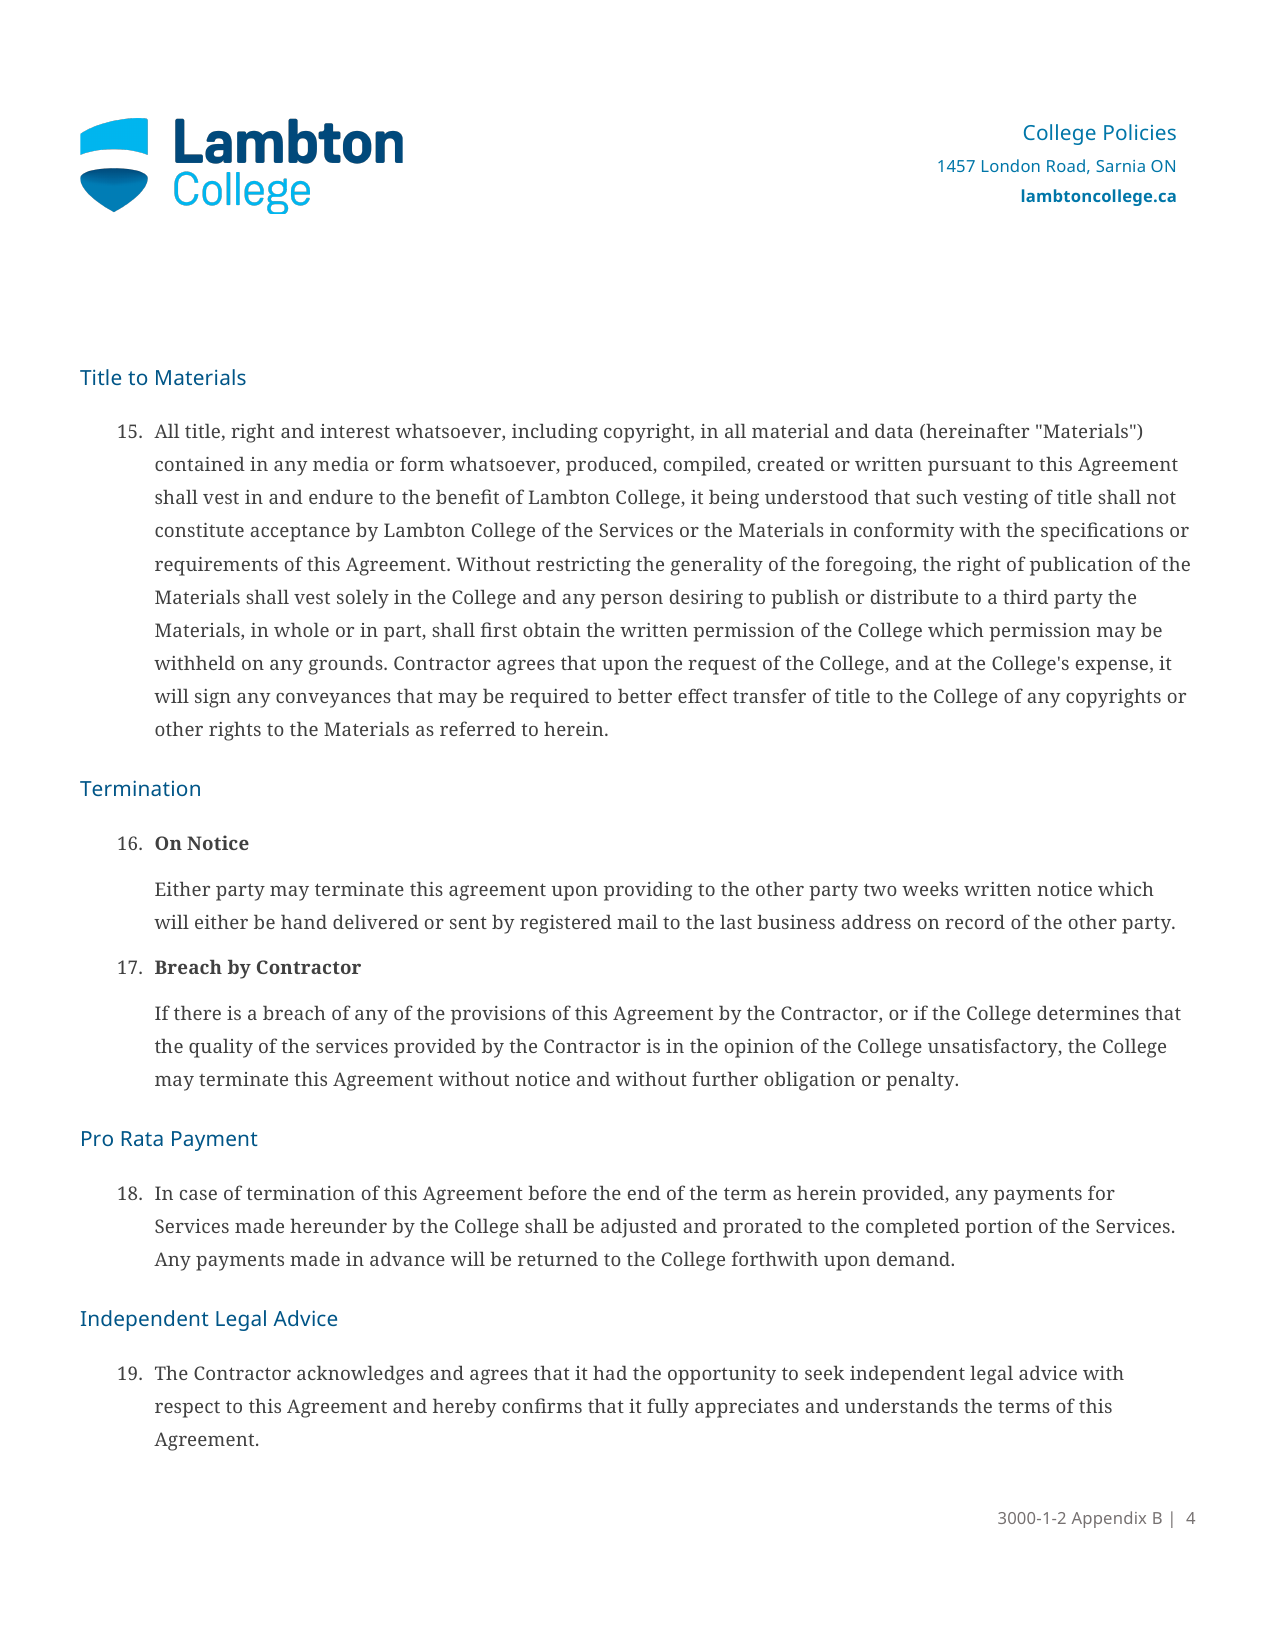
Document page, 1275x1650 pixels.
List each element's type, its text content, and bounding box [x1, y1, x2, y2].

text On Notice [117, 830, 1195, 856]
subtitle Termination [80, 774, 1195, 803]
text In case of termination of this Agreement before the end of the term as herein provided, any payments for Services made hereunder by the College shall be adjusted and prorated to the completed portion of the Services. Any payments made in advance will be returned to the College forthwith upon demand. [117, 1180, 1195, 1272]
subtitle Independent Legal Advice [80, 1304, 1195, 1333]
text All title, right and interest whatsoever, including copyright, in all material and data (hereinafter "Materials") contained in any media or form whatsoever, produced, compiled, created or written pursuant to this Agreement shall vest in and endure to the benefit of Lambton College, it being understood that such vesting of title shall not constitute acceptance by Lambton College of the Services or the Materials in conformity with the specifications or requirements of this Agreement. Without restricting the generality of the foregoing, the right of publication of the Materials shall vest solely in the College and any person desiring to publish or distribute to a third party the Materials, in whole or in part, shall first obtain the written permission of the College which permission may be withheld on any grounds. Contractor agrees that upon the request of the College, and at the College's expense, it will sign any conveyances that may be required to better effect transfer of title to the College of any copyrights or other rights to the Materials as referred to herein. [117, 418, 1195, 742]
list Either party may terminate this agreement upon providing to the other party two weeks written notice which will either be hand delivered or sent by registered mail to the last business address on record of the other party. [154, 876, 1195, 934]
text Breach by Contractor [117, 954, 1195, 980]
subtitle Title to Materials [80, 363, 1195, 391]
text The Contractor acknowledges and agrees that it had the opportunity to seek independent legal advice with respect to this Agreement and hereby confirms that it fully appreciates and understands the terms of this Agreement. [117, 1360, 1195, 1452]
subtitle Pro Rata Payment [80, 1124, 1195, 1153]
list If there is a breach of any of the provisions of this Agreement by the Contractor, or if the College determines that the quality of the services provided by the Contractor is in the opinion of the College unsatisfactory, the College may terminate this Agreement without notice and without further obligation or penalty. [154, 1000, 1195, 1092]
